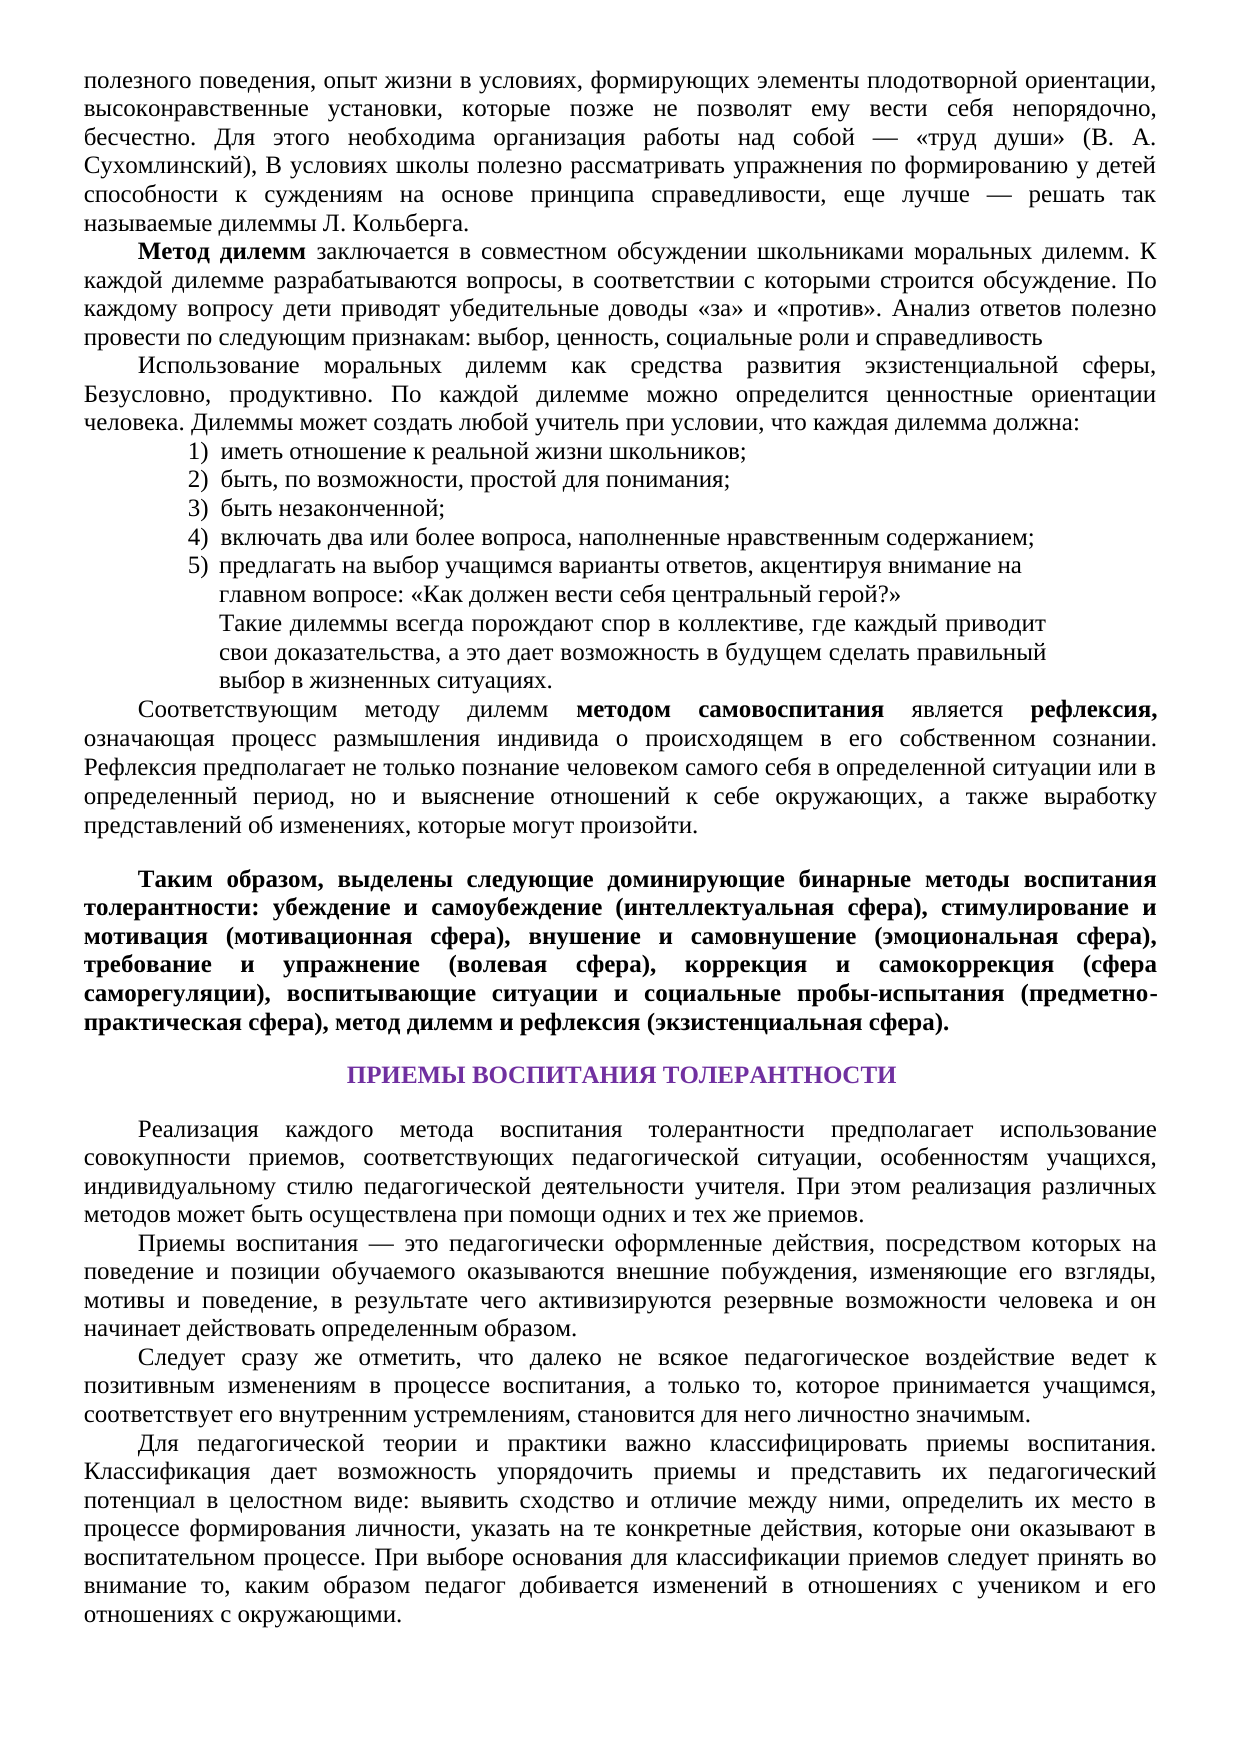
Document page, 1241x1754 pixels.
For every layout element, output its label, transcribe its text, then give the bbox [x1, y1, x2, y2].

text Следует сразу же отметить, что далеко не всякое педагогическое воздействие ведет к позитивным изменениям в процессе воспитания, а только то, которое принимается учащимся, соответствует его внутренним устремлениям, становится для него личностно значимым. [83, 1342, 1158, 1428]
list иметь отношение к реальной жизни школьников; [188, 436, 1162, 465]
text Использование моральных дилемм как средства развития экзистенциальной сферы, Безусловно, продуктивно. По каждой дилемме можно определится ценностные ориентации человека. Дилеммы может создать любой учитель при условии, что каждая дилемма должна: [83, 351, 1158, 436]
text Реализация каждого метода воспитания толерантности предполагает использование совокупности приемов, соответствующих педагогической ситуации, особенностям учащихся, индивидуальному стилю педагогической деятельности учителя. При этом реализация различных методов может быть осуществлена при помощи одних и тех же приемов. [83, 1114, 1158, 1228]
text Приемы воспитания — это педагогически оформленные действия, посредством которых на поведение и позиции обучаемого оказываются внешние побуждения, изменяющие его взгляды, мотивы и поведение, в результате чего активизируются резервные возможности человека и он начинает действовать определенным образом. [83, 1228, 1158, 1342]
text Соответствующим методу дилемм методом самовоспитания является рефлексия, означающая процесс размышления индивида о происходящем в его собственном сознании. Рефлексия предполагает не только познание человеком самого себя в определенной ситуации или в определенный период, но и выяснение отношений к себе окружающих, а также выработку представлений об изменениях, которые могут произойти. [83, 694, 1158, 839]
text ПРИЕМЫ ВОСПИТАНИЯ ТОЛЕРАНТНОСТИ [81, 1063, 1162, 1088]
list быть, по возможности, простой для понимания; [188, 465, 1162, 493]
text Такие дилеммы всегда порождают спор в коллективе, где каждый приводит свои доказательства, а это дает возможность в будущем сделать правильный выбор в жизненных ситуациях. [219, 608, 1047, 694]
text Метод дилемм заключается в совместном обсуждении школьниками моральных дилемм. К каждой дилемме разрабатываются вопросы, в соответствии с которыми строится обсуждение. По каждому вопросу дети приводят убедительные доводы «за» и «против». Анализ ответов полезно провести по следующим признакам: выбор, ценность, социальные роли и справедливость [83, 237, 1158, 351]
list предлагать на выбор учащимся варианты ответов, акцентируя внимание на главном вопросе: «Как должен вести себя центральный герой?» [188, 551, 1047, 608]
text Таким образом, выделены следующие доминирующие бинарные методы воспитания толерантности: убеждение и самоубеждение (интеллектуальная сфера), стимулирование и мотивация (мотивационная сфера), внушение и самовнушение (эмоциональная сфера), требование и упражнение (волевая сфера), коррекция и самокоррекция (сфера саморегуляции), воспитывающие ситуации и социальные пробы-испытания (предметнопрактическая сфера), метод дилемм и рефлексия (экзистенциальная сфера). [83, 864, 1158, 1036]
list включать два или более вопроса, наполненные нравственным содержанием; [188, 522, 1162, 551]
text Для педагогической теории и практики важно классифицировать приемы воспитания. Классификация дает возможность упорядочить приемы и представить их педагогический потенциал в целостном виде: выявить сходство и отличие между ними, определить их место в процессе формирования личности, указать на те конкретные действия, которые они оказывают в воспитательном процессе. При выборе основания для классификации приемов следует принять во внимание то, каким образом педагог добивается изменений в отношениях с учеником и его отношениях с окружающими. [83, 1428, 1158, 1628]
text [83, 65, 1158, 237]
list быть незаконченной; [188, 493, 1162, 522]
